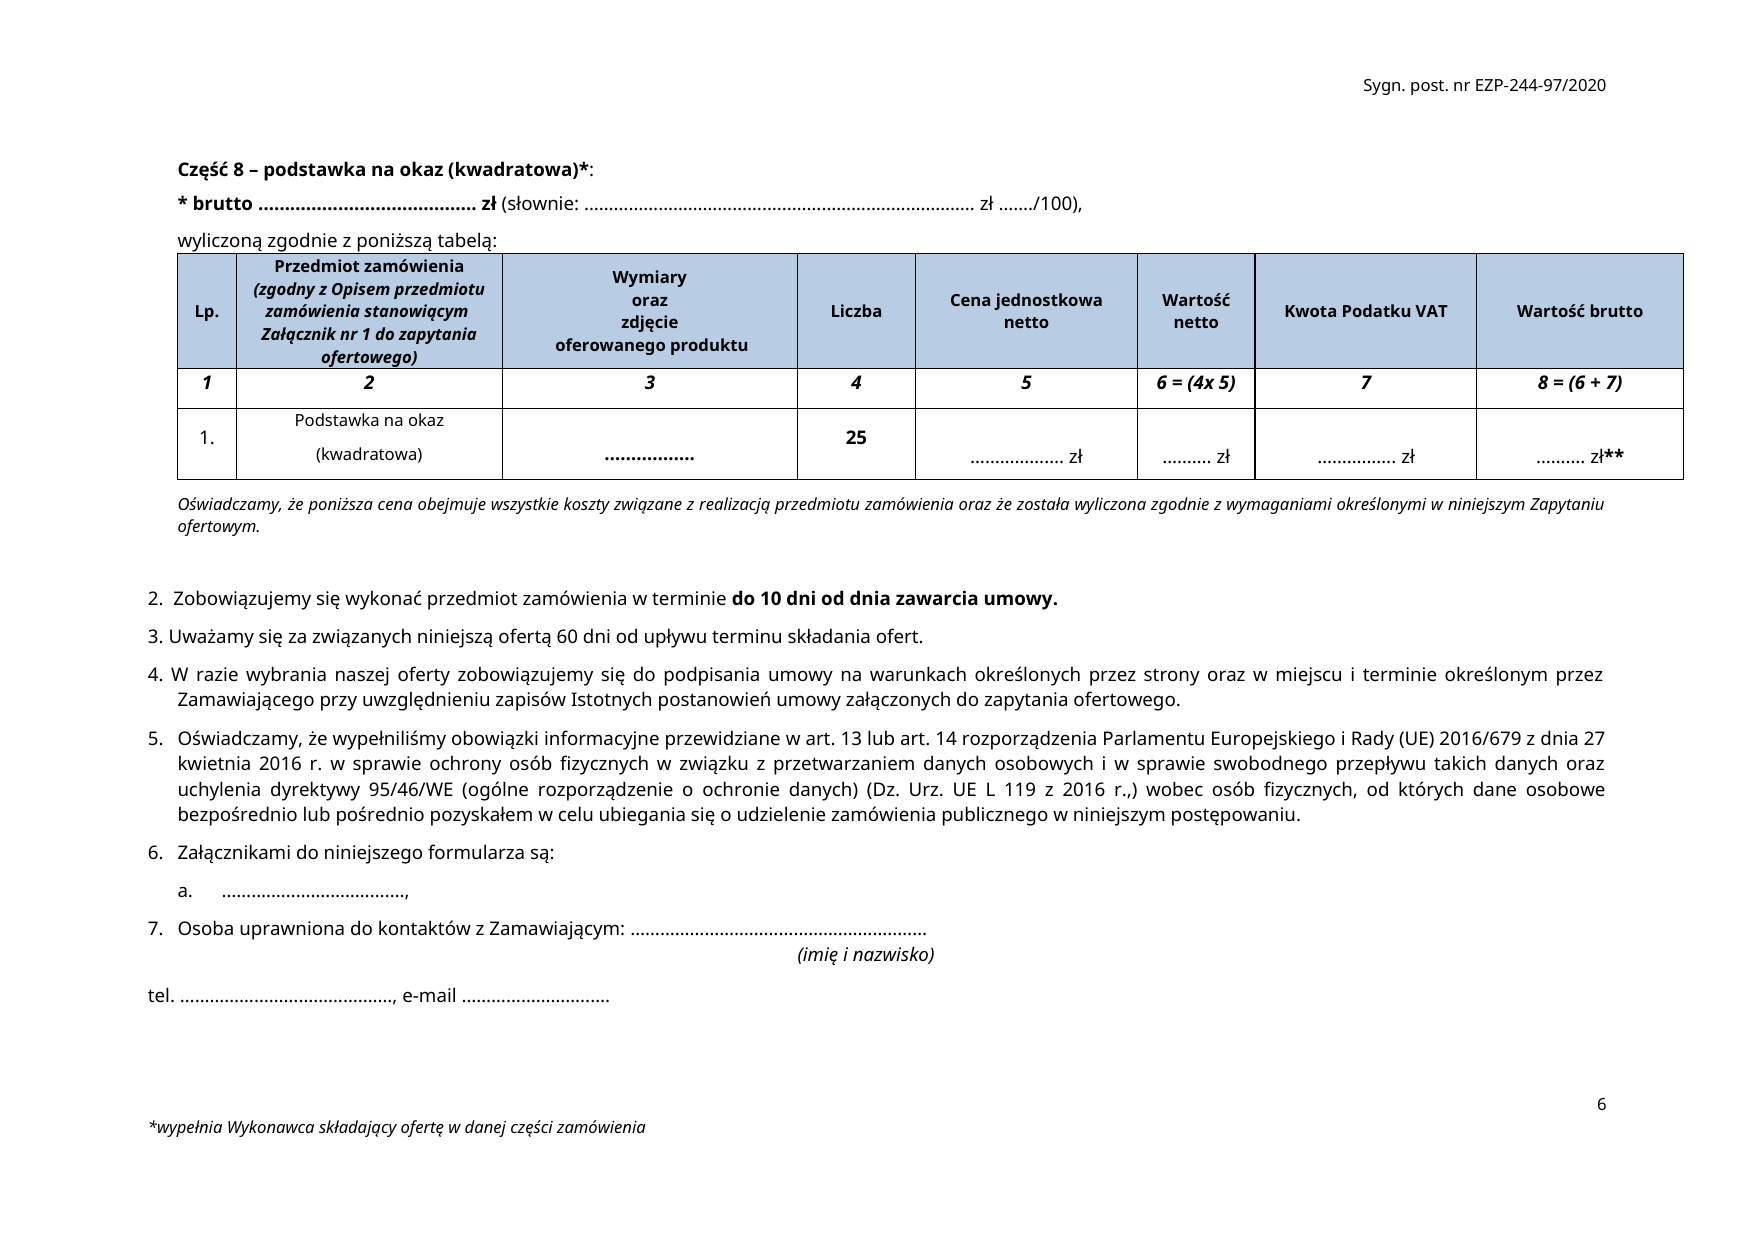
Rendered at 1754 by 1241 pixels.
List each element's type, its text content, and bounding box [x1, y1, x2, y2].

list Załącznikami do niniejszego formularza są: [148, 839, 1567, 865]
table_cell 25 [798, 409, 915, 478]
table_cell 2 [237, 369, 502, 408]
table_header Cena jednostkowa netto [916, 254, 1137, 368]
text wyliczoną zgodnie z poniższą tabelą: [177, 228, 1606, 253]
table_cell 7 [1256, 369, 1476, 408]
text tel. ……………………………….……, e-mail ……………………..…. [148, 983, 1606, 1008]
table_cell 5 [916, 369, 1137, 408]
table_header Wartość brutto [1477, 254, 1683, 368]
table_header Przedmiot zamówienia (zgodny z Opisem przedmiotu zamówienia stanowiącym Załącznik nr 1 do zapytania ofertowego) [237, 254, 502, 368]
table_header Liczba [798, 254, 915, 368]
table_cell ………. zł [1138, 409, 1254, 478]
table_header Wymiary oraz zdjęcie oferowanego produktu [503, 254, 797, 368]
text Część 8 – podstawka na okaz (kwadratowa)*: [177, 156, 1606, 181]
table_cell ……………. zł [1256, 409, 1476, 478]
table_cell 6 = (4x 5) [1138, 369, 1254, 408]
table_cell 1. [178, 409, 236, 478]
text 4. W razie wybrania naszej oferty zobowiązujemy się do podpisania umowy na warunkach określonych przez strony oraz w miejscu i terminie określonym przez Zamawiającego przy uwzględnieniu zapisów Istotnych postanowień umowy załączonych do zapytania ofertowego. [148, 661, 1606, 712]
table_cell …………….. [503, 409, 797, 478]
table_cell 8 = (6 + 7) [1477, 369, 1683, 408]
text (imię i nazwisko) [797, 941, 1456, 966]
table_cell Podstawka na okaz (kwadratowa) [237, 409, 502, 478]
table_header Wartość netto [1138, 254, 1254, 368]
table_cell ………………. zł [916, 409, 1137, 478]
table_cell 3 [503, 369, 797, 408]
list ………………………………., [177, 877, 1567, 903]
text * brutto ………………………….………. zł (słownie: …………………………………...………………..…………….. zł ……./100), [177, 190, 1606, 215]
table_cell ………. zł** [1477, 409, 1683, 478]
list Osoba uprawniona do kontaktów z Zamawiającym: …………………………………….………..…… [148, 915, 1567, 941]
table_cell 1 [178, 369, 236, 408]
table_header Lp. [178, 254, 236, 368]
table_cell 4 [798, 369, 915, 408]
table_header Kwota Podatku VAT [1256, 254, 1476, 368]
text Oświadczamy, że poniższa cena obejmuje wszystkie koszty związane z realizacją przedmiotu zamówienia oraz że została wyliczona zgodnie z wymaganiami określonymi w niniejszym Zapytaniu ofertowym. [177, 492, 1606, 537]
text 2. Zobowiązujemy się wykonać przedmiot zamówienia w terminie do 10 dni od dnia zawarcia umowy. [148, 585, 1606, 611]
list Oświadczamy, że wypełniliśmy obowiązki informacyjne przewidziane w art. 13 lub art. 14 rozporządzenia Parlamentu Europejskiego i Rady (UE) 2016/679 z dnia 27 kwietnia 2016 r. w sprawie ochrony osób fizycznych w związku z przetwarzaniem danych osobowych i w sprawie swobodnego przepływu takich danych oraz uchylenia dyrektywy 95/46/WE (ogólne rozporządzenie o ochronie danych) (Dz. Urz. UE L 119 z 2016 r.,) wobec osób fizycznych, od których dane osobowe bezpośrednio lub pośrednio pozyskałem w celu ubiegania się o udzielenie zamówienia publicznego w niniejszym postępowaniu. [148, 725, 1607, 827]
text 3. Uważamy się za związanych niniejszą ofertą 60 dni od upływu terminu składania ofert. [148, 623, 1567, 649]
